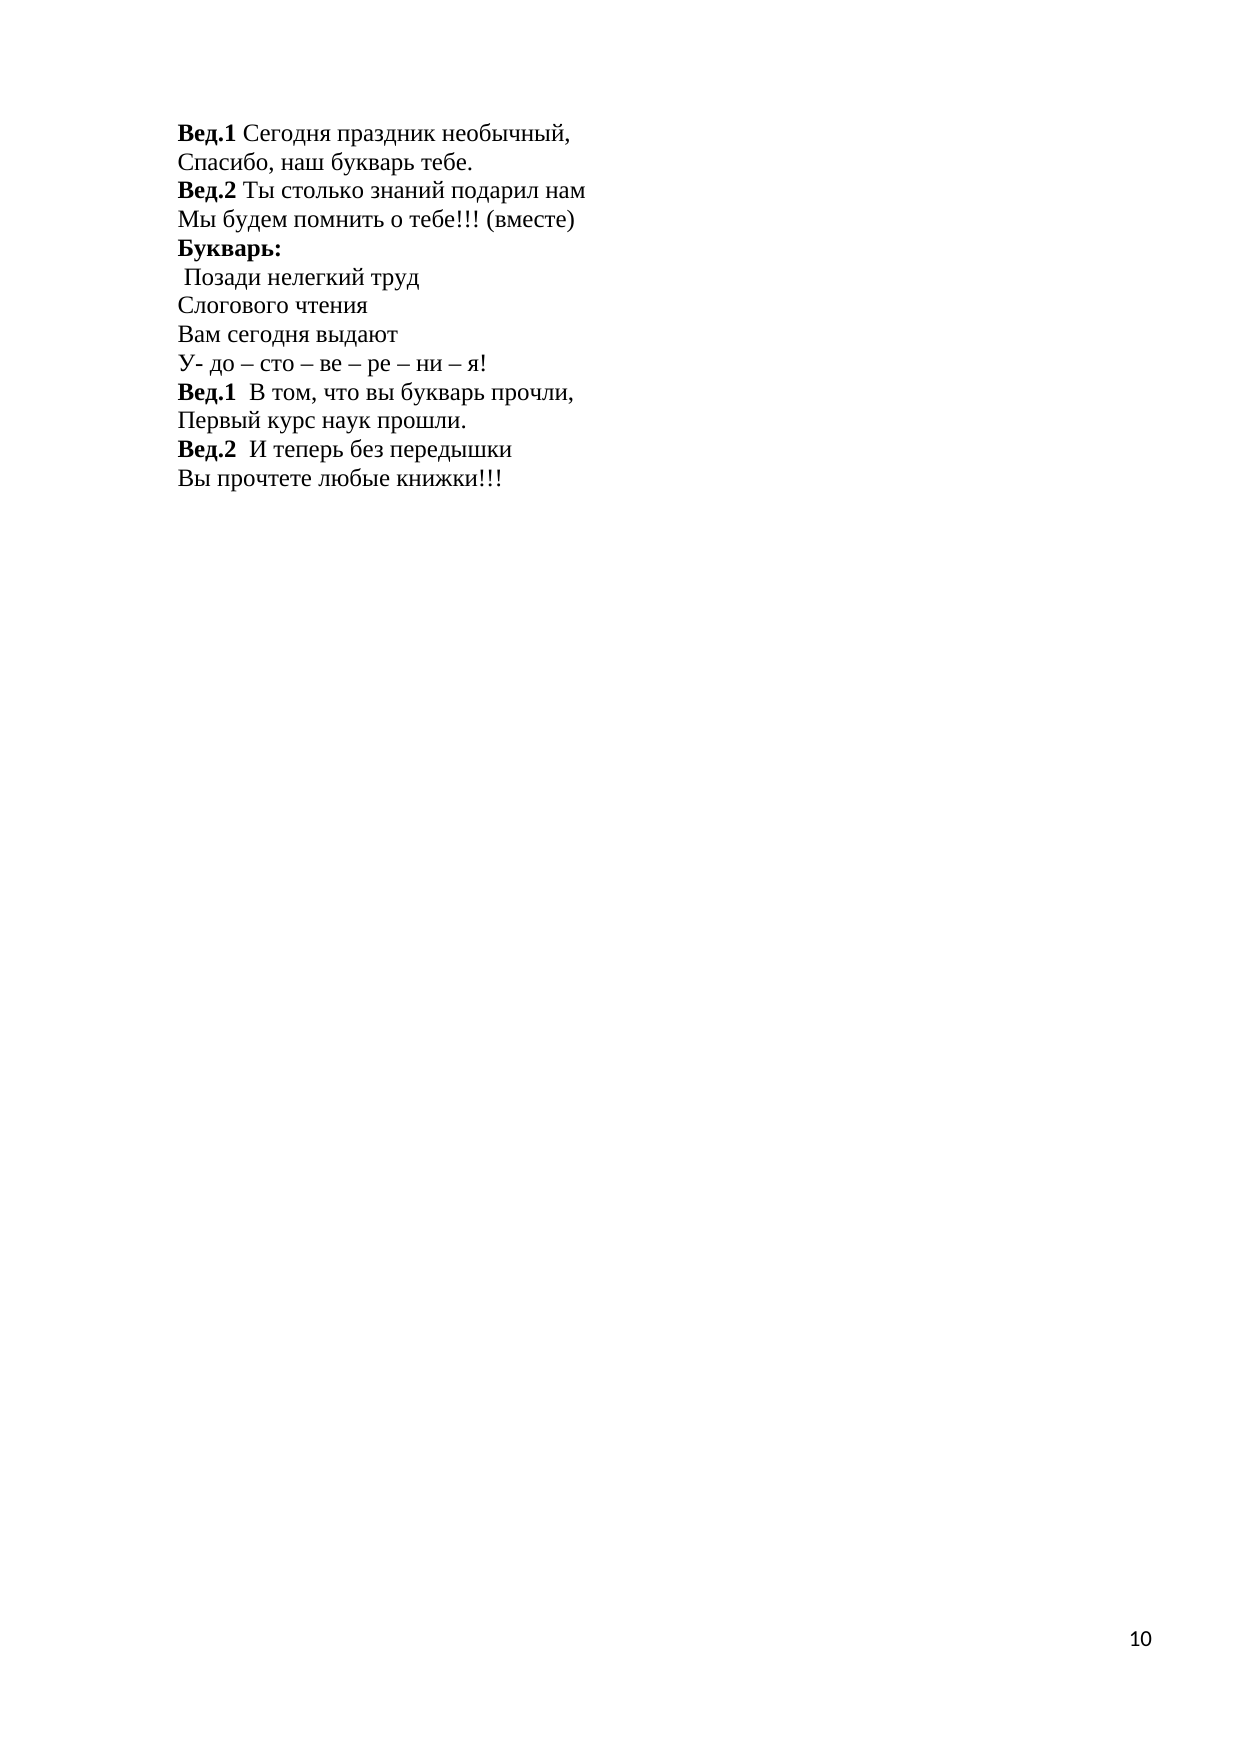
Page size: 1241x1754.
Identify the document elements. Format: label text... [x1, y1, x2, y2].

text Вы прочтете любые книжки!!! [177, 463, 1152, 492]
text Вед.1 Сегодня праздник необычный, [177, 118, 1152, 147]
text Букварь: [177, 233, 1152, 262]
text Вед.2 И теперь без передышки [177, 434, 1152, 463]
text Мы будем помнить о тебе!!! (вместе) [177, 204, 1152, 233]
text Слогового чтения [177, 291, 1152, 319]
text У- до – сто – ве – ре – ни – я! [177, 348, 1152, 377]
text Первый курс наук прошли. [177, 406, 1152, 434]
text Вед.1 В том, что вы букварь прочли, [177, 377, 1152, 406]
text Спасибо, наш букварь тебе. [177, 147, 1152, 176]
text Вед.2 Ты столько знаний подарил нам [177, 176, 1152, 204]
text Позади нелегкий труд [177, 262, 1152, 291]
text Вам сегодня выдают [177, 319, 1152, 348]
